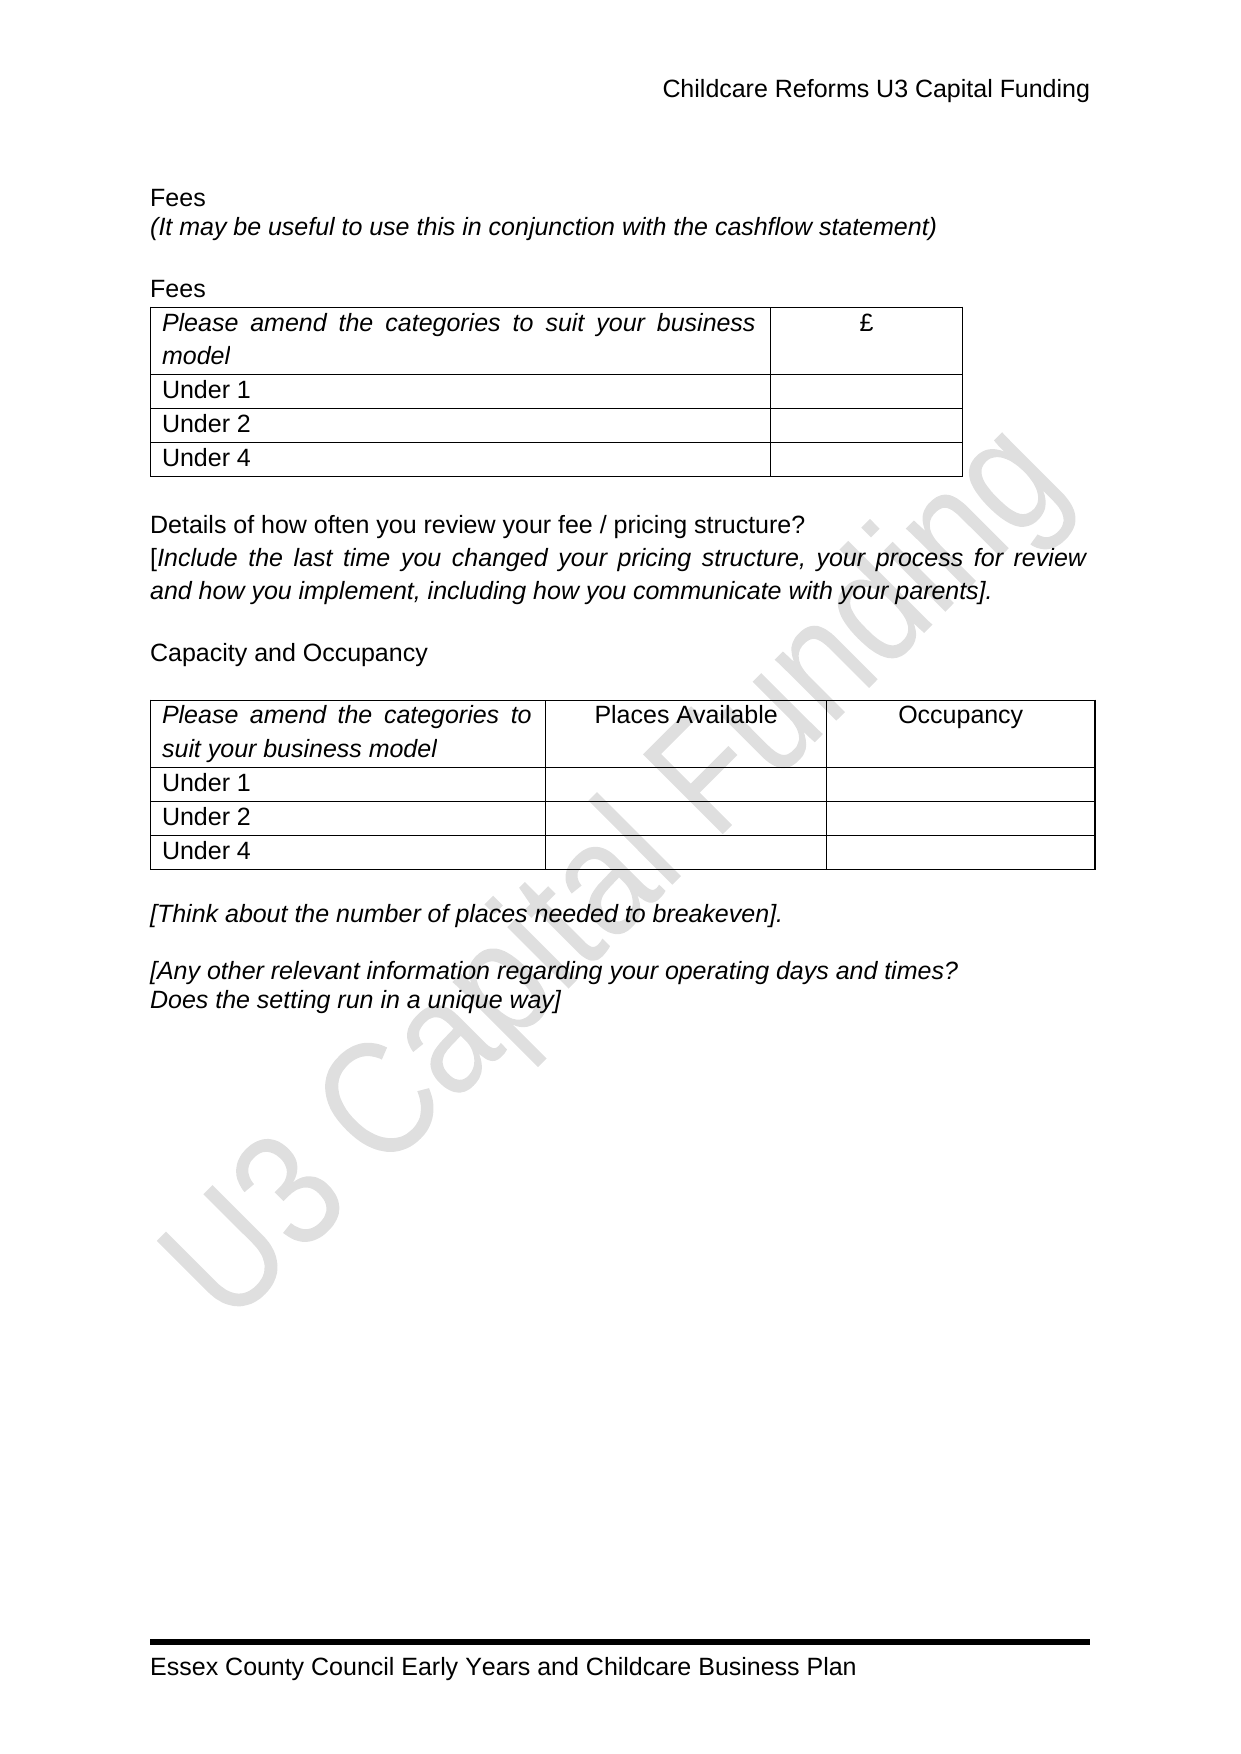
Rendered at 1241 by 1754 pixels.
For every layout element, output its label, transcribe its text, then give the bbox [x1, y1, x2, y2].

text Capacity and Occupancy [150, 638, 1090, 666]
table_cell Under 2 [151, 802, 545, 835]
table_cell [546, 768, 826, 801]
table_cell [771, 375, 962, 408]
table_cell [827, 802, 1094, 835]
text Does the setting run in a unique way] [150, 985, 1090, 1013]
text Fees [150, 183, 1090, 212]
text Fees [150, 273, 1090, 302]
text [Include the last time you changed your pricing structure, your process for review and how you implement, including how you communicate with your parents]. [150, 543, 1090, 605]
table_cell [771, 409, 962, 442]
table_header Please amend the categories to suit your business model [151, 701, 545, 767]
text [Any other relevant information regarding your operating days and times? [150, 956, 1090, 985]
table_cell Under 1 [151, 768, 545, 801]
text Details of how often you review your fee / pricing structure? [150, 510, 1090, 539]
table_cell [546, 836, 826, 869]
text (It may be useful to use this in conjunction with the cashflow statement) [150, 212, 1090, 241]
table_cell [827, 836, 1094, 869]
table_cell Under 1 [151, 375, 770, 408]
text [Think about the number of places needed to breakeven]. [150, 898, 1090, 927]
table_header Please amend the categories to suit your business model [151, 308, 770, 374]
table_cell Under 4 [151, 443, 770, 476]
table_header Places Available [546, 701, 826, 767]
table_cell Under 2 [151, 409, 770, 442]
table_header £ [771, 308, 962, 374]
table_cell [771, 443, 962, 476]
table_header Occupancy [827, 701, 1094, 767]
table_cell Under 4 [151, 836, 545, 869]
table_cell [827, 768, 1094, 801]
table_cell [546, 802, 826, 835]
